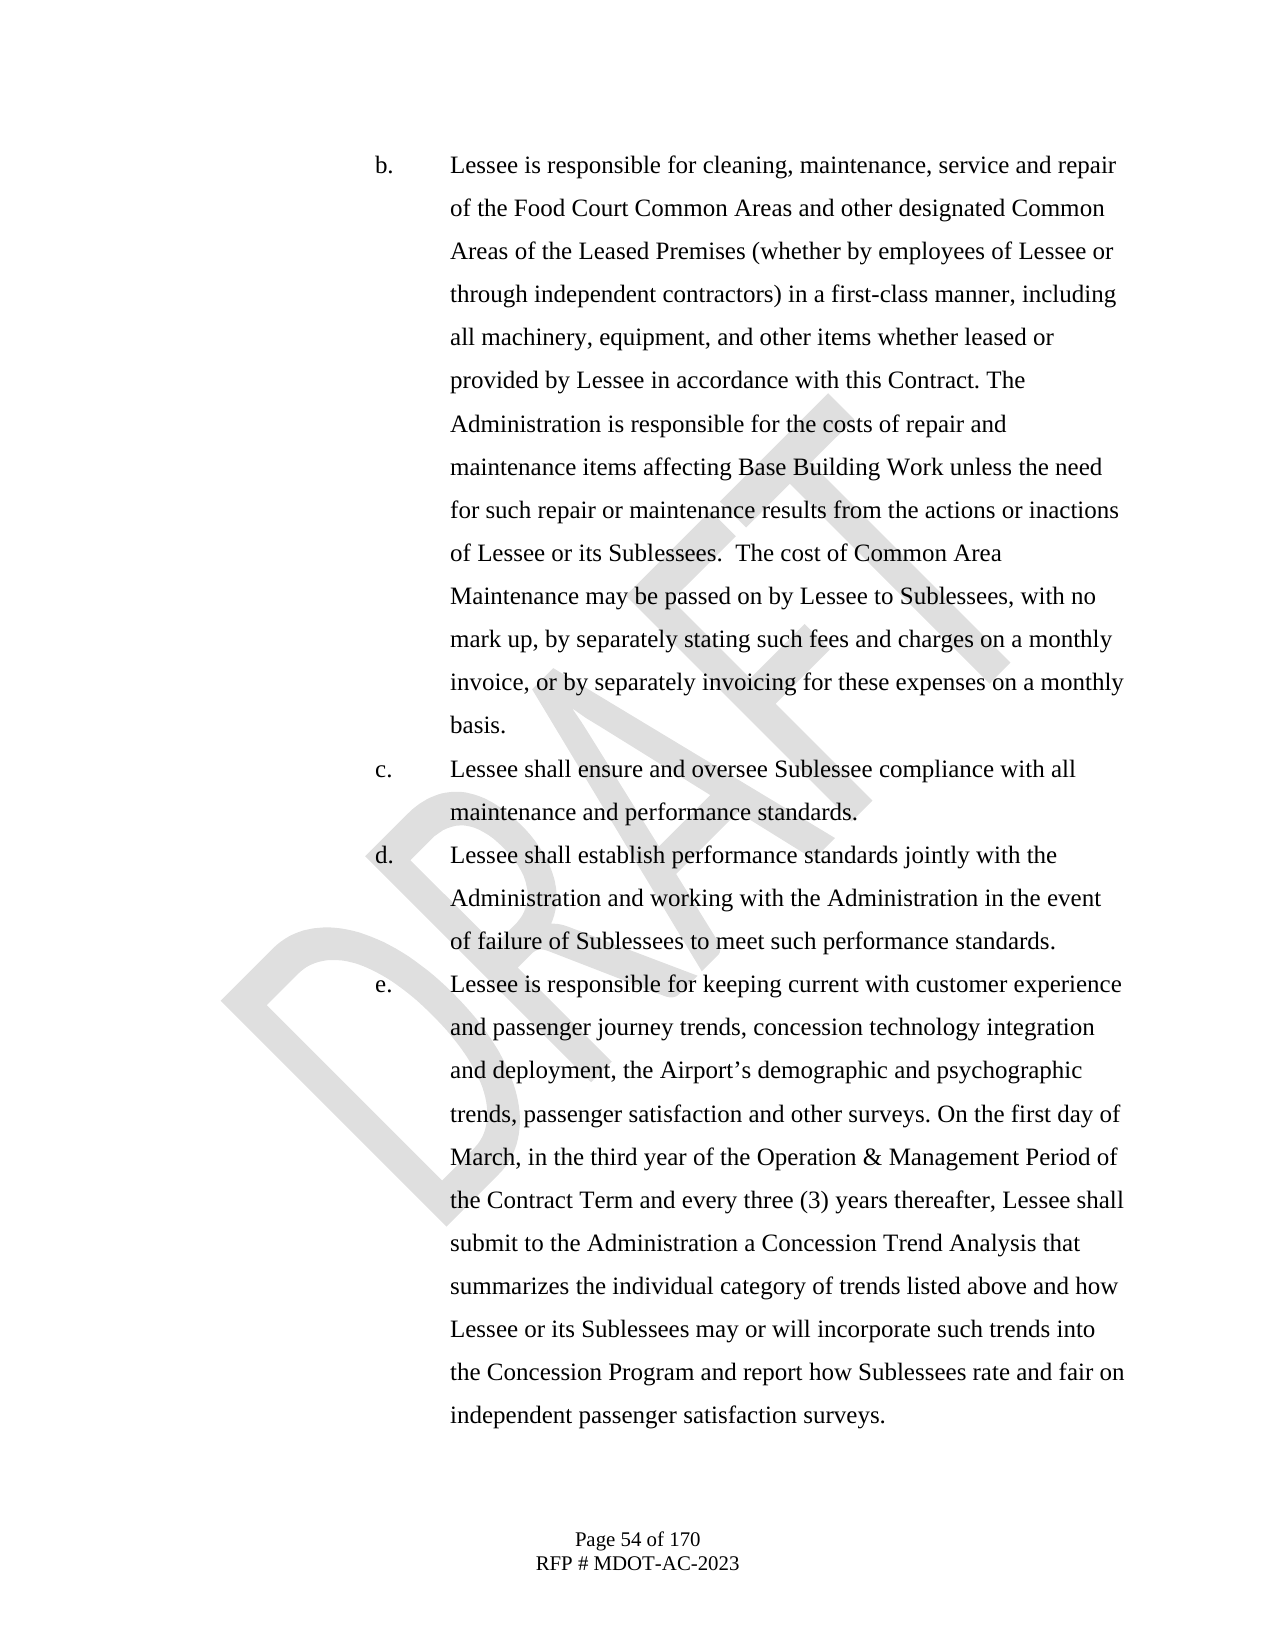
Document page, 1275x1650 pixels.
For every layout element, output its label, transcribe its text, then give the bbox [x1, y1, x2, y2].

list Lessee shall monitor the sales activity, pricing, customer service, hours of operation, merchandise, sales reporting, and payment of rent. [375, 150, 1125, 265]
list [375, 1099, 1125, 1429]
list Lessee shall establish performance standards jointly with the Administration and working with the Administration in the event of failure of Sublessees to meet such performance standards. [375, 969, 1125, 1084]
list Lessee is responsible for cleaning, maintenance, service and repair of the Food Court Common Areas and other designated Common Areas of the Leased Premises (whether by employees of Lessee or through independent contractors) in a first-class manner, including all machinery, equipment, and other items whether leased or provided by Lessee in accordance with this Contract. The Administration is responsible for the costs of repair and maintenance items affecting Base Building Work unless the need for such repair or maintenance results from the actions or inactions of Lessee or its Sublessees. The cost of Common Area Maintenance may be passed on by Lessee to Sublessees, with no mark up, by separately stating such fees and charges on a monthly invoice, or by separately invoicing for these expenses on a monthly basis. [375, 279, 1125, 869]
list Lessee shall ensure and oversee Sublessee compliance with all maintenance and performance standards. [375, 883, 1125, 955]
